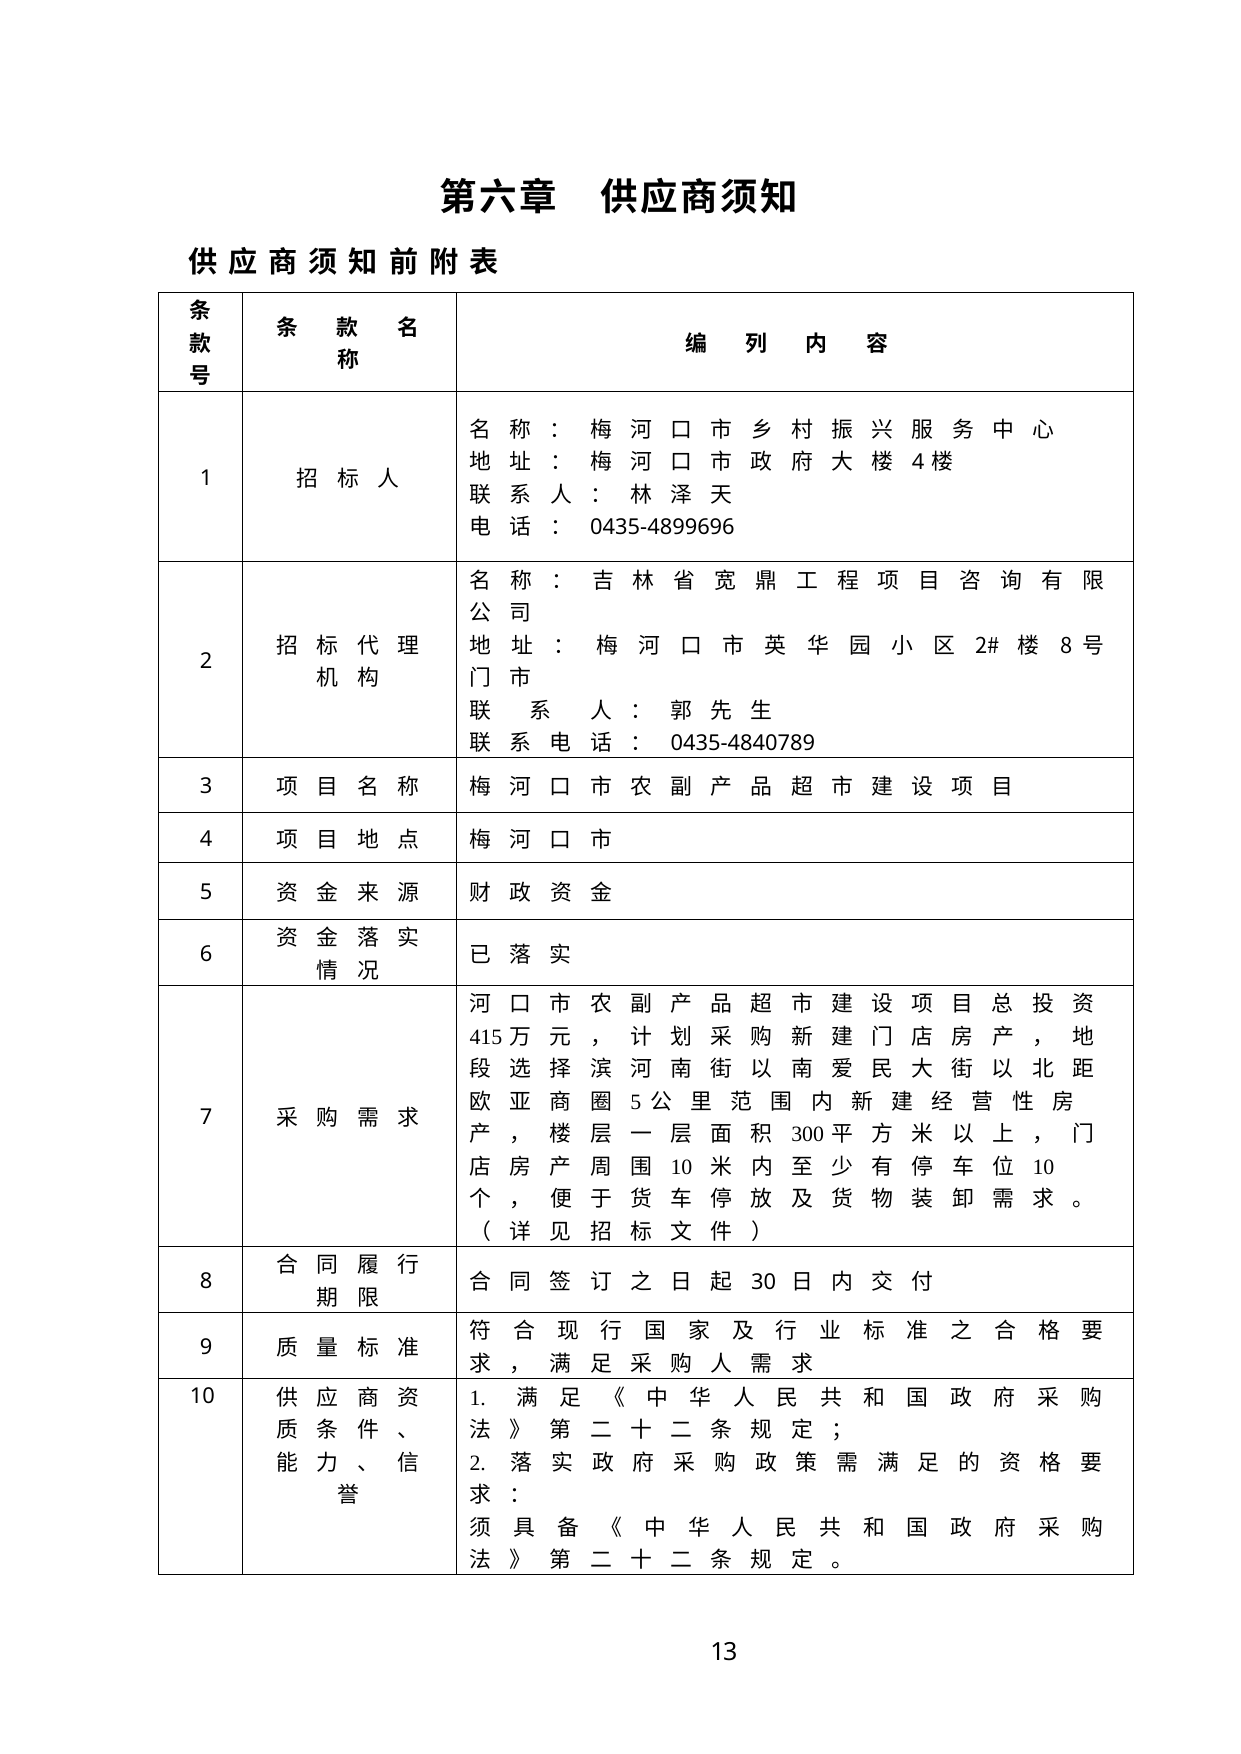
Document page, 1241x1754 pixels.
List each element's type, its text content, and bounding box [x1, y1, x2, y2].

table_cell 梅河口市农副产品超市建设项目 [457, 758, 1133, 812]
table_cell 名称：梅河口市乡村振兴服务中心 地址：梅河口市政府大楼4楼 联系人：林泽天 电话：0435-4899696 [457, 392, 1133, 561]
subtitle 第六章 供应商须知 [188, 162, 1052, 227]
table_cell 采购需求 [243, 986, 456, 1246]
table_cell 财政资金 [457, 863, 1133, 919]
table_cell 合同签订之日起30日内交付 [457, 1247, 1133, 1312]
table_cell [457, 1379, 1133, 1574]
table_cell 4 [159, 813, 242, 862]
table_cell 项目地点 [243, 813, 456, 862]
table_cell 7 [159, 986, 242, 1246]
table_cell 9 [159, 1313, 242, 1378]
table_cell 10 [159, 1379, 242, 1574]
table_header 条款号 [159, 293, 242, 391]
table_cell 资金落实情况 [243, 920, 456, 985]
table_cell 5 [159, 863, 242, 919]
table_header 编 列 内 容 [457, 293, 1133, 391]
table_cell 已落实 [457, 920, 1133, 985]
subtitle 供应商须知前附表 [188, 227, 1052, 292]
table_cell 3 [159, 758, 242, 812]
table_cell 质量标准 [243, 1313, 456, 1378]
table_cell 合同履行期限 [243, 1247, 456, 1312]
table_header 条 款 名 称 [243, 293, 456, 391]
table_cell 名称：吉林省宽鼎工程项目咨询有限公司 地址：梅河口市英华园小区2#楼8号门市 联 系 人：郭先生 联系电话：0435-4840789 [457, 562, 1133, 757]
table_cell 符合现行国家及行业标准之合格要求，满足采购人需求 [457, 1313, 1133, 1378]
table_cell 梅河口市 [457, 813, 1133, 862]
table_cell 河口市农副产品超市建设项目总投资415万元，计划采购新建门店房产，地段选择滨河南街以南爱民大街以北距欧亚商圈5公里范围内新建经营性房产，楼层一层面积300平方米以上，门店房产周围10米内至少有停车位10个，便于货车停放及货物装卸需求。（详见招标文件） [457, 986, 1133, 1246]
table_cell 供应商资质条件、能力、信誉 [243, 1379, 456, 1574]
table_cell 招标代理机构 [243, 562, 456, 757]
table_cell 1 [159, 392, 242, 561]
table_cell 资金来源 [243, 863, 456, 919]
table_cell 6 [159, 920, 242, 985]
table_cell 8 [159, 1247, 242, 1312]
table_cell 招标人 [243, 392, 456, 561]
table_cell 2 [159, 562, 242, 757]
table_cell 项目名称 [243, 758, 456, 812]
